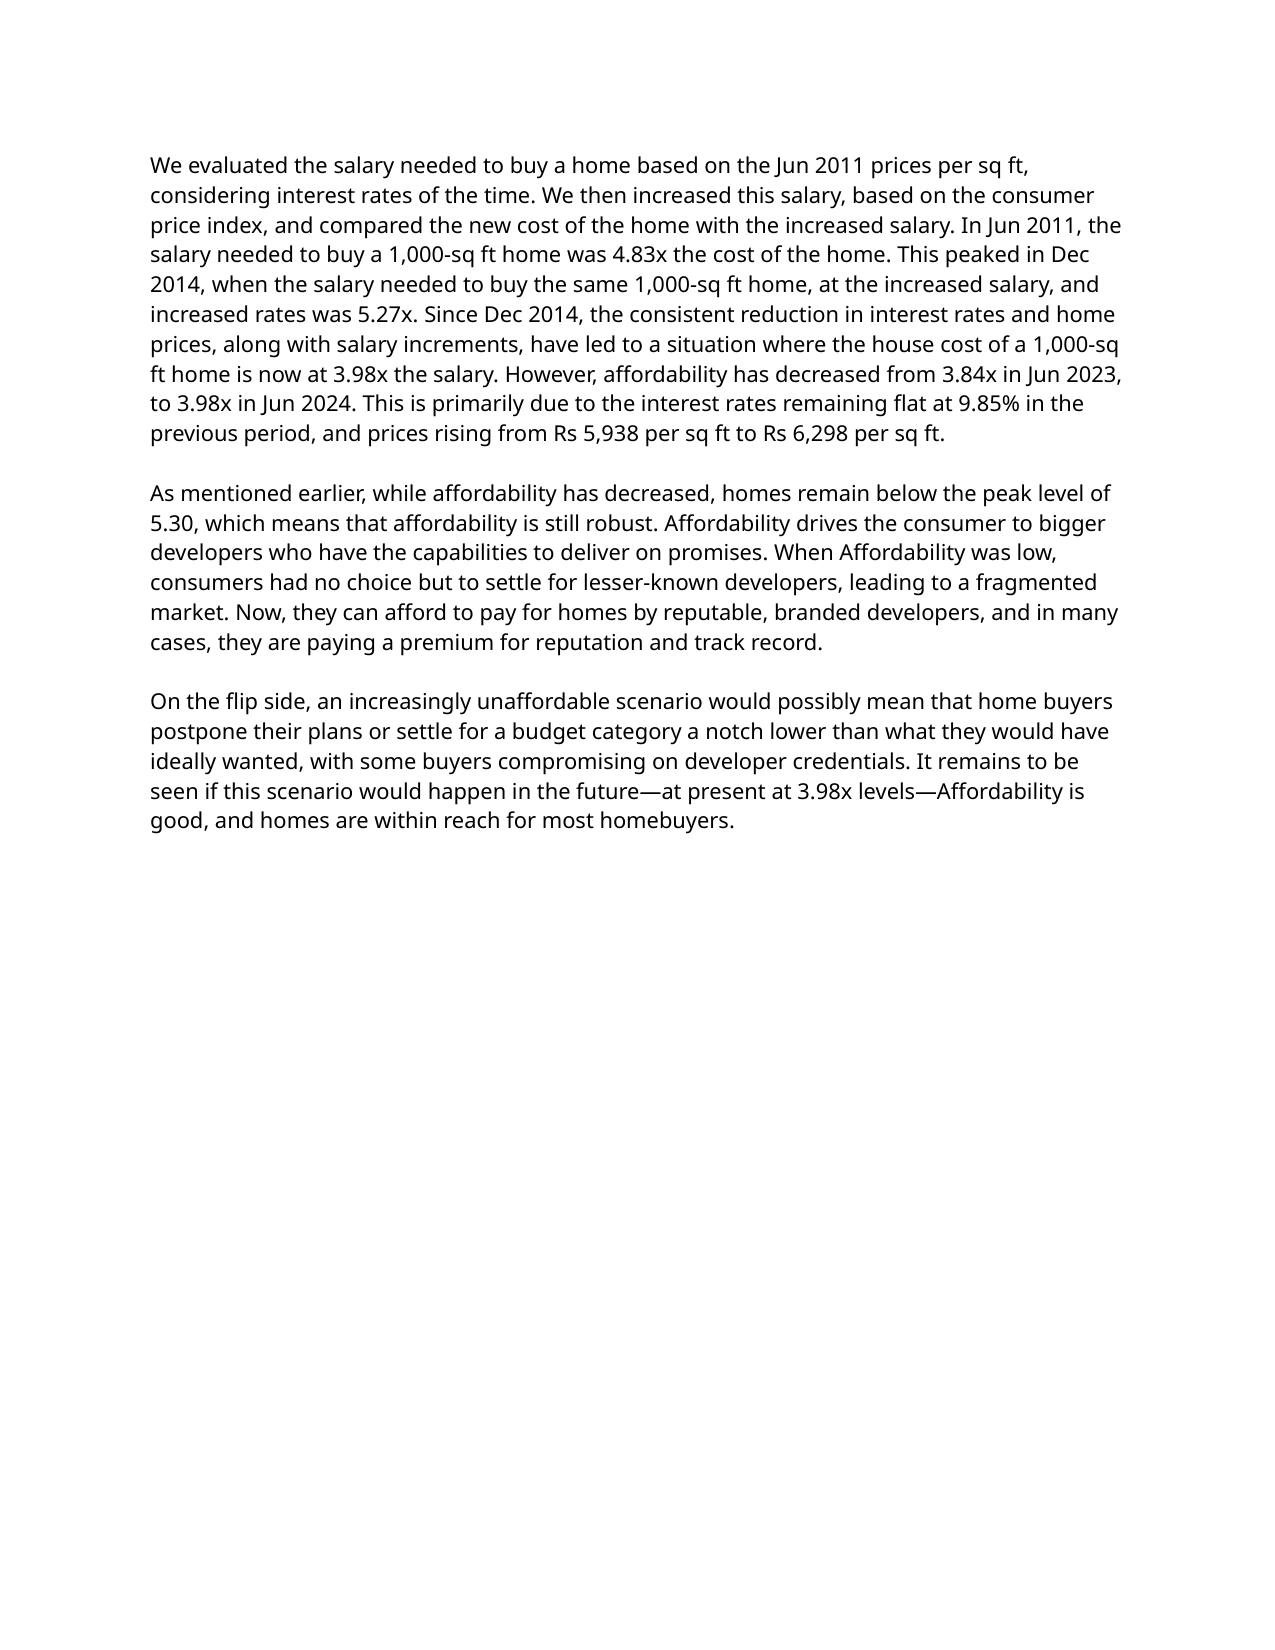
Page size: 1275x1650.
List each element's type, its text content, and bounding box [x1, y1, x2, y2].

text As mentioned earlier, while affordability has decreased, homes remain below the peak level of 5.30, which means that affordability is still robust. Affordability drives the consumer to bigger developers who have the capabilities to deliver on promises. When Affordability was low, consumers had no choice but to settle for lesser-known developers, leading to a fragmented market. Now, they can afford to pay for homes by reputable, branded developers, and in many cases, they are paying a premium for reputation and track record. [150, 478, 1125, 656]
text On the flip side, an increasingly unaffordable scenario would possibly mean that home buyers postpone their plans or settle for a budget category a notch lower than what they would have ideally wanted, with some buyers compromising on developer credentials. It remains to be seen if this scenario would happen in the future—at present at 3.98x levels—Affordability is good, and homes are within reach for most homebuyers. [150, 686, 1125, 835]
text We evaluated the salary needed to buy a home based on the Jun 2011 prices per sq ft, considering interest rates of the time. We then increased this salary, based on the consumer price index, and compared the new cost of the home with the increased salary. In Jun 2011, the salary needed to buy a 1,000-sq ft home was 4.83x the cost of the home. This peaked in Dec 2014, when the salary needed to buy the same 1,000-sq ft home, at the increased salary, and increased rates was 5.27x. Since Dec 2014, the consistent reduction in interest rates and home prices, along with salary increments, have led to a situation where the house cost of a 1,000-sq ft home is now at 3.98x the salary. However, affordability has decreased from 3.84x in Jun 2023, to 3.98x in Jun 2024. This is primarily due to the interest rates remaining flat at 9.85% in the previous period, and prices rising from Rs 5,938 per sq ft to Rs 6,298 per sq ft. [150, 150, 1125, 448]
